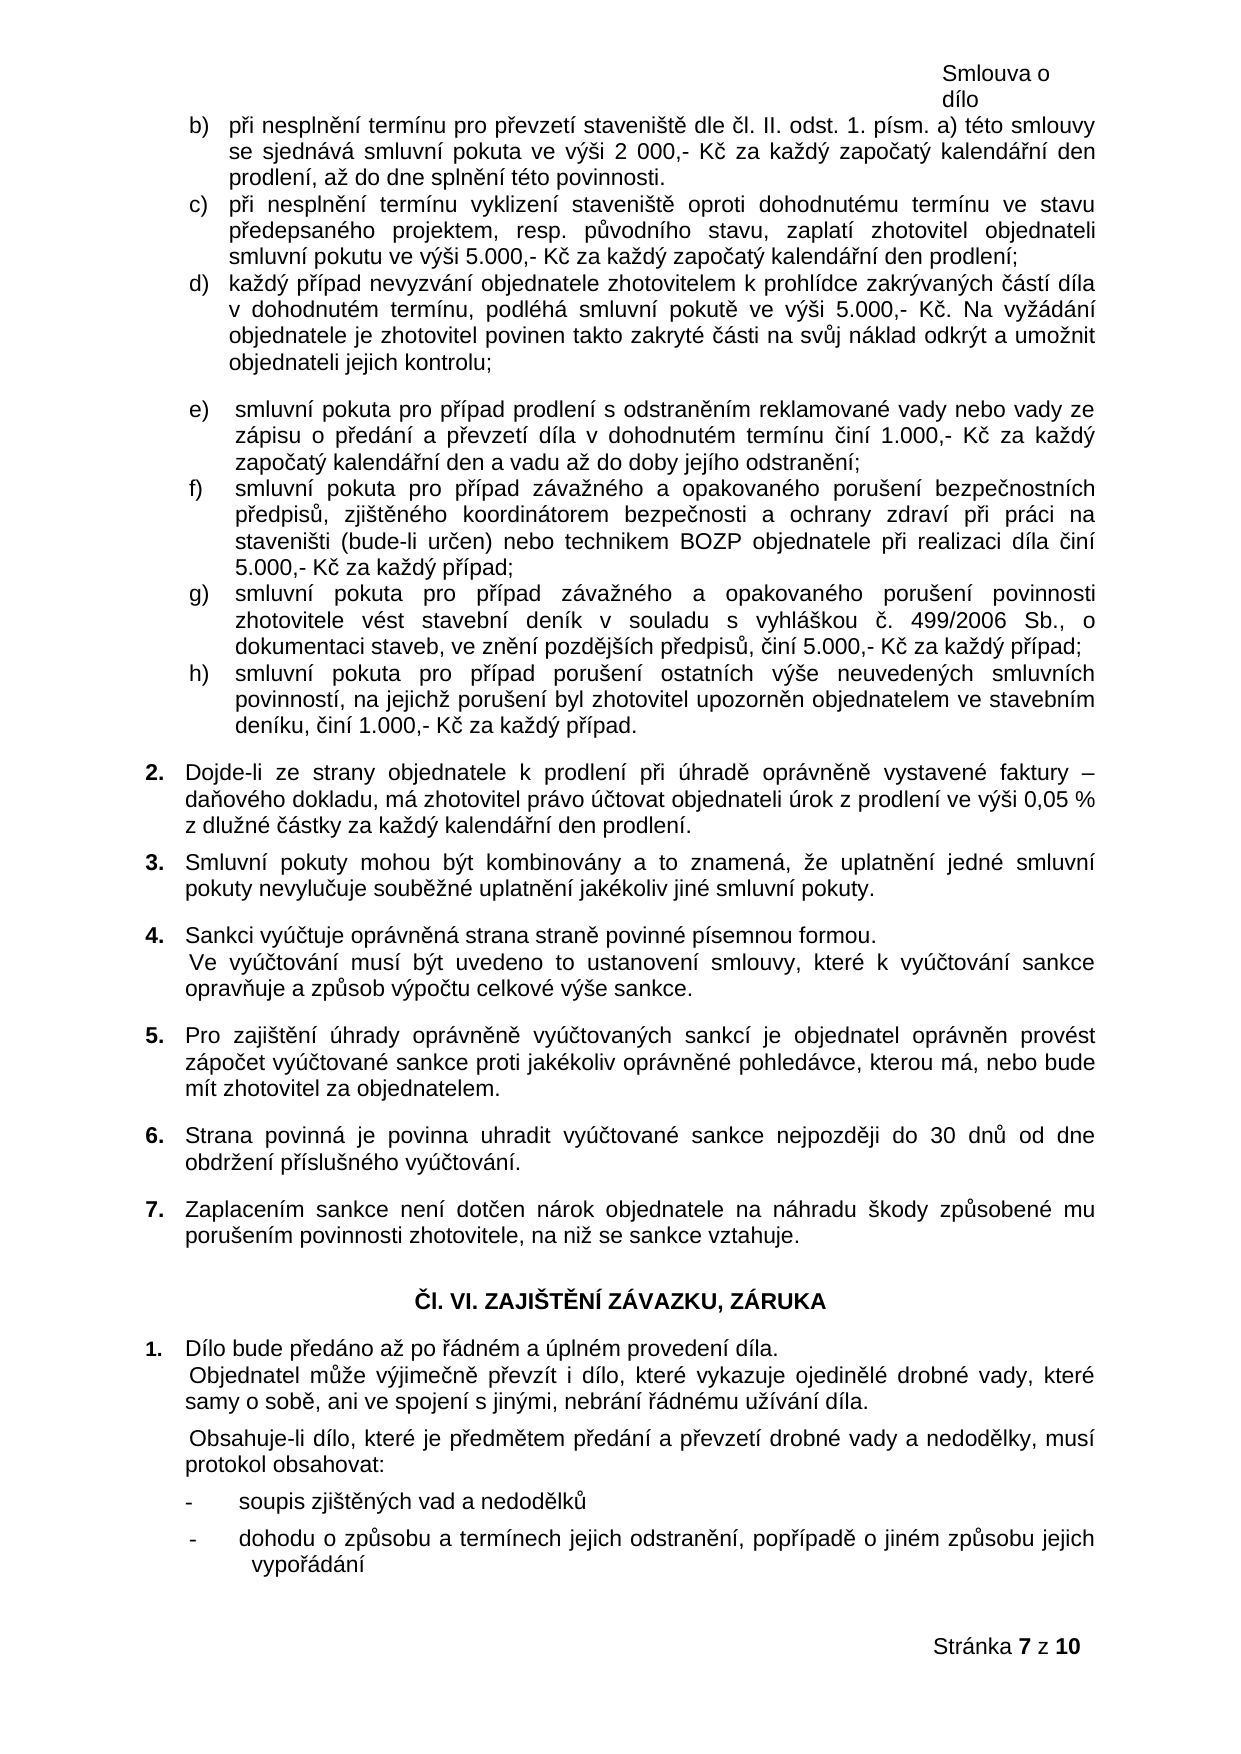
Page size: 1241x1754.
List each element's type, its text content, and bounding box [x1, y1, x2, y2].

list smluvní pokuta pro případ porušení ostatních výše neuvedených smluvních povinností, na jejichž porušení byl zhotovitel upozorněn objednatelem ve stavebním deníku, činí 1.000,- Kč za každý případ. [189, 659, 1096, 738]
text Ve vyúčtování musí být uvedeno to ustanovení smlouvy, které k vyúčtování sankce opravňuje a způsob výpočtu celkové výše sankce. [185, 949, 1096, 1001]
list Zaplacením sankce není dotčen nárok objednatele na náhradu škody způsobené mu porušením povinnosti zhotovitele, na niž se sankce vztahuje. [145, 1196, 1096, 1248]
list Dílo bude předáno až po řádném a úplném provedení díla. [145, 1335, 1096, 1362]
list Pro zajištění úhrady oprávněně vyúčtovaných sankcí je objednatel oprávněn provést zápočet vyúčtované sankce proti jakékoliv oprávněné pohledávce, kterou má, nebo bude mít zhotovitel za objednatelem. [145, 1022, 1096, 1101]
list při nesplnění termínu pro převzetí staveniště dle čl. II. odst. 1. písm. a) této smlouvy se sjednává smluvní pokuta ve výši 2 000,- Kč za každý započatý kalendářní den prodlení, až do dne splnění této povinnosti. [189, 112, 1096, 191]
list Strana povinná je povinna uhradit vyúčtované sankce nejpozději do 30 dnů od dne obdržení příslušného vyúčtování. [145, 1122, 1096, 1175]
list Smluvní pokuty mohou být kombinovány a to znamená, že uplatnění jedné smluvní pokuty nevylučuje souběžné uplatnění jakékoliv jiné smluvní pokuty. [145, 849, 1096, 902]
text Obsahuje-li dílo, které je předmětem předání a převzetí drobné vady a nedodělky, musí protokol obsahovat: [185, 1425, 1096, 1477]
text Čl. VI. ZAJIŠTĚNÍ ZÁVAZKU, ZÁRUKA [145, 1288, 1096, 1314]
list při nesplnění termínu vyklizení staveniště oproti dohodnutému termínu ve stavu předepsaného projektem, resp. původního stavu, zaplatí zhotovitel objednateli smluvní pokutu ve výši 5.000,- Kč za každý započatý kalendářní den prodlení; [189, 191, 1096, 270]
list soupis zjištěných vad a nedodělků [145, 1488, 1096, 1514]
list dohodu o způsobu a termínech jejich odstranění, popřípadě o jiném způsobu jejich vypořádání [189, 1525, 1096, 1577]
list Sankci vyúčtuje oprávněná strana straně povinné písemnou formou. [145, 922, 1096, 949]
list smluvní pokuta pro případ prodlení s odstraněním reklamované vady nebo vady ze zápisu o předání a převzetí díla v dohodnutém termínu činí 1.000,- Kč za každý započatý kalendářní den a vadu až do doby jejího odstranění; [189, 396, 1096, 475]
list každý případ nevyzvání objednatele zhotovitelem k prohlídce zakrývaných částí díla v dohodnutém termínu, podléhá smluvní pokutě ve výši 5.000,- Kč. Na vyžádání objednatele je zhotovitel povinen takto zakryté části na svůj náklad odkrýt a umožnit objednateli jejich kontrolu; [189, 270, 1096, 375]
list smluvní pokuta pro případ závažného a opakovaného porušení bezpečnostních předpisů, zjištěného koordinátorem bezpečnosti a ochrany zdraví při práci na staveništi (bude-li určen) nebo technikem BOZP objednatele při realizaci díla činí 5.000,- Kč za každý případ; [189, 475, 1096, 580]
list smluvní pokuta pro případ závažného a opakovaného porušení povinnosti zhotovitele vést stavební deník v souladu s vyhláškou č. 499/2006 Sb., o dokumentaci staveb, ve znění pozdějších předpisů, činí 5.000,- Kč za každý případ; [189, 580, 1096, 659]
list Dojde-li ze strany objednatele k prodlení při úhradě oprávněně vystavené faktury – daňového dokladu, má zhotovitel právo účtovat objednateli úrok z prodlení ve výši 0,05 % z dlužné částky za každý kalendářní den prodlení. [145, 759, 1096, 838]
text Objednatel může výjimečně převzít i dílo, které vykazuje ojedinělé drobné vady, které samy o sobě, ani ve spojení s jinými, nebrání řádnému užívání díla. [185, 1362, 1096, 1414]
